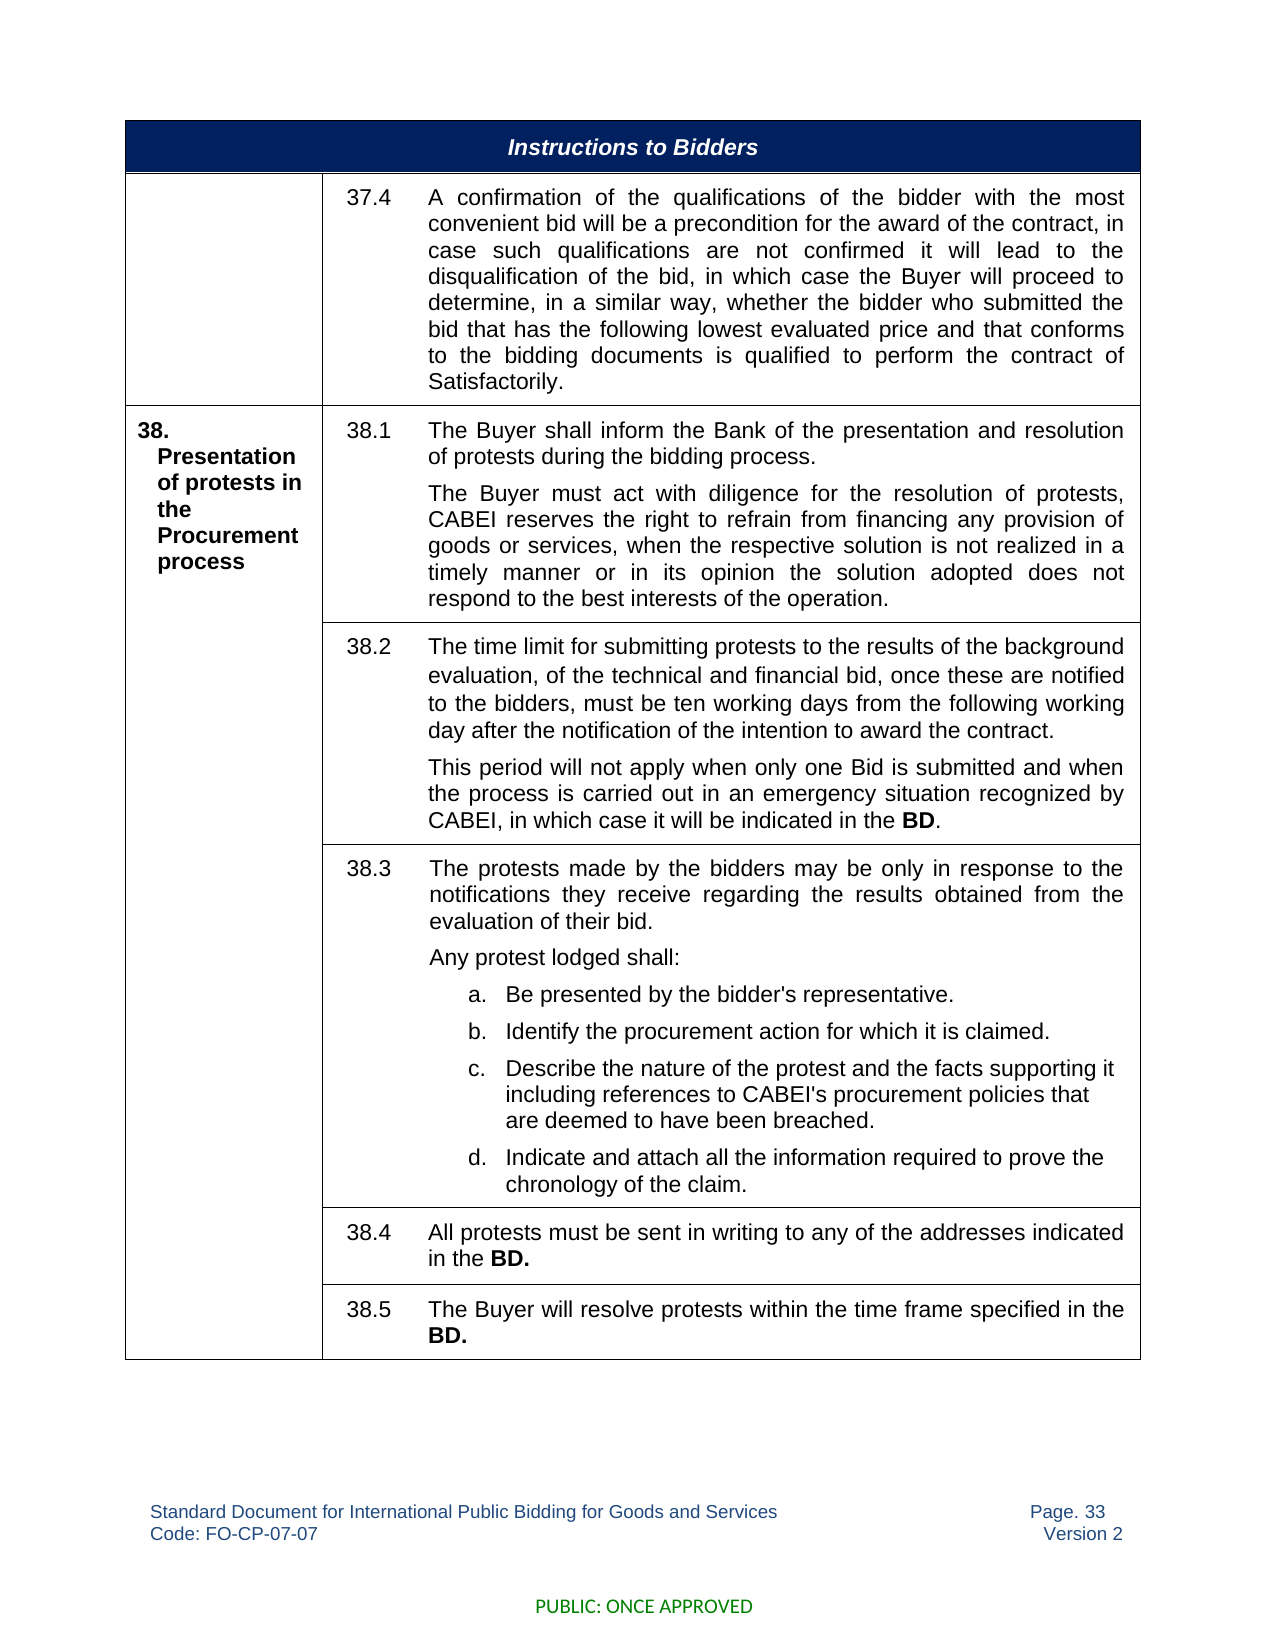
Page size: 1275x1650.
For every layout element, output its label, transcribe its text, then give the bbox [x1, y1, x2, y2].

table_cell The Buyer will resolve protests within the time frame specified in the BD. [419, 1285, 1140, 1359]
table_cell The protests made by the bidders may be only in response to the notifications they receive regarding the results obtained from the evaluation of their bid. Any protest lodged shall: Be presented by the bidder's representative. Identify the procurement action for which it is claimed. Describe the nature of the protest and the facts supporting it including references to CABEI's procurement policies that are deemed to have been breached. Indicate and attach all the information required to prove the chronology of the claim. [419, 845, 1140, 1207]
table_cell 38.4 [323, 1208, 418, 1284]
table_cell 38.3 [323, 845, 418, 1207]
table_cell Presentation of protests in the Procurement process [126, 406, 322, 1359]
table_cell The time limit for submitting protests to the results of the background evaluation, of the technical and financial bid, once these are notified to the bidders, must be ten working days from the following working day after the notification of the intention to award the contract. This period will not apply when only one Bid is submitted and when the process is carried out in an emergency situation recognized by CABEI, in which case it will be indicated in the BD. [419, 623, 1140, 843]
table_header Instructions to Bidders [126, 121, 1140, 172]
table_cell 38.2 [323, 623, 418, 843]
table_cell The Buyer shall inform the Bank of the presentation and resolution of protests during the bidding process. The Buyer must act with diligence for the resolution of protests, CABEI reserves the right to refrain from financing any provision of goods or services, when the respective solution is not realized in a timely manner or in its opinion the solution adopted does not respond to the best interests of the operation. [419, 406, 1140, 622]
table_cell All protests must be sent in writing to any of the addresses indicated in the BD. [419, 1208, 1140, 1284]
table_cell 37.4 [323, 174, 418, 405]
table_cell 38.5 [323, 1285, 418, 1359]
table_cell 38.1 [323, 406, 418, 622]
table_cell A confirmation of the qualifications of the bidder with the most convenient bid will be a precondition for the award of the contract, in case such qualifications are not confirmed it will lead to the disqualification of the bid, in which case the Buyer will proceed to determine, in a similar way, whether the bidder who submitted the bid that has the following lowest evaluated price and that conforms to the bidding documents is qualified to perform the contract of Satisfactorily. [419, 174, 1140, 405]
